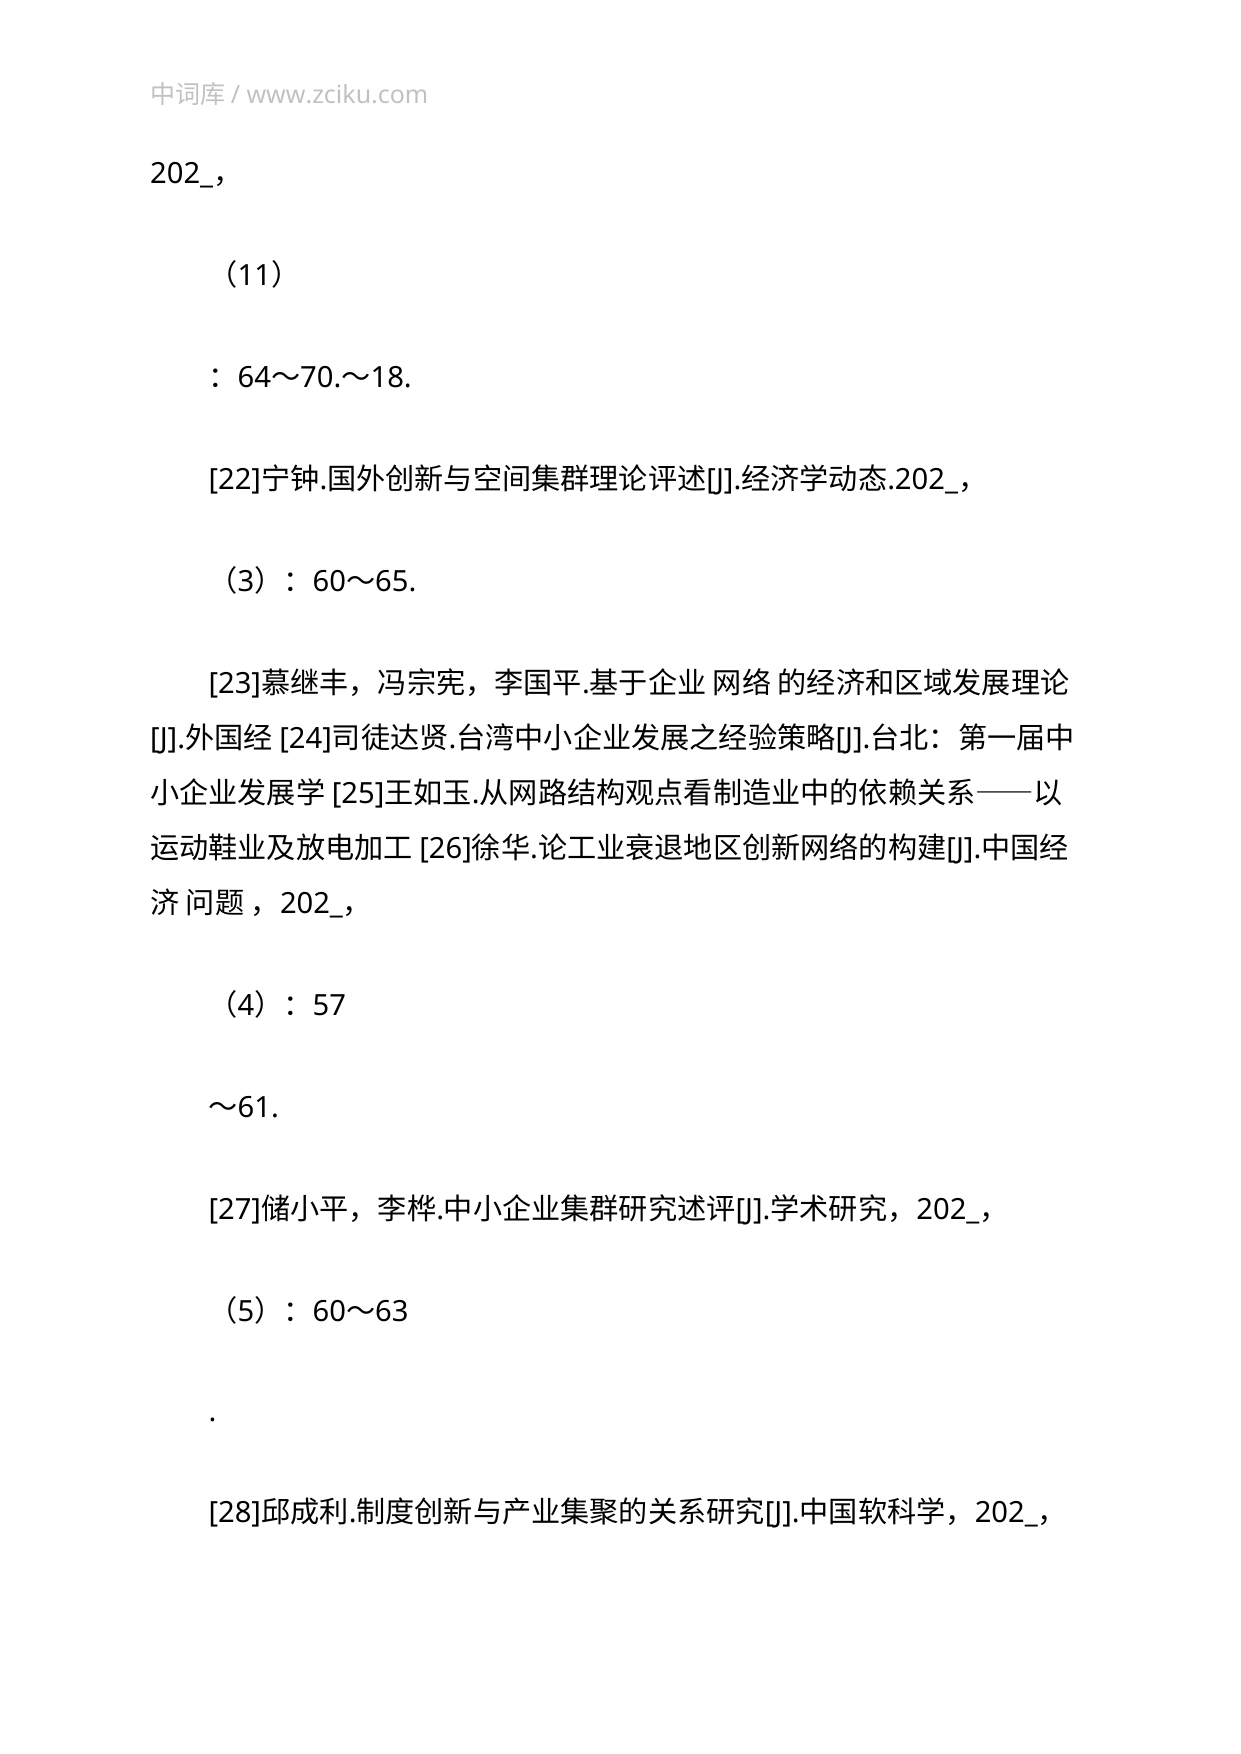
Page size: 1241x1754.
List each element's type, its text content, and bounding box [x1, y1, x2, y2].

text [27]储小平，李桦.中小企业集群研究述评[J].学术研究，202_， [150, 1186, 1090, 1228]
text （4）：57 [150, 982, 1090, 1024]
text . [150, 1390, 1090, 1429]
text ～61. [150, 1084, 1090, 1126]
text [28]邱成利.制度创新与产业集聚的关系研究[J].中国软科学，202_， [150, 1488, 1090, 1531]
text ：64～70.～18. [150, 354, 1090, 396]
text （5）：60～63 [150, 1288, 1090, 1330]
text （3）：60～65. [150, 558, 1090, 600]
text （11） [150, 252, 1090, 294]
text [150, 150, 1090, 192]
text [23]慕继丰，冯宗宪，李国平.基于企业 网络 的经济和区域发展理论[J].外国经 [24]司徒达贤.台湾中小企业发展之经验策略[J].台北：第一届中小企业发展学 [25]王如玉.从网路结构观点看制造业中的依赖关系——以运动鞋业及放电加工 [26]徐华.论工业衰退地区创新网络的构建[J].中国经济 问题 ，202_， [150, 660, 1090, 922]
text [22]宁钟.国外创新与空间集群理论评述[J].经济学动态.202_， [150, 456, 1090, 498]
